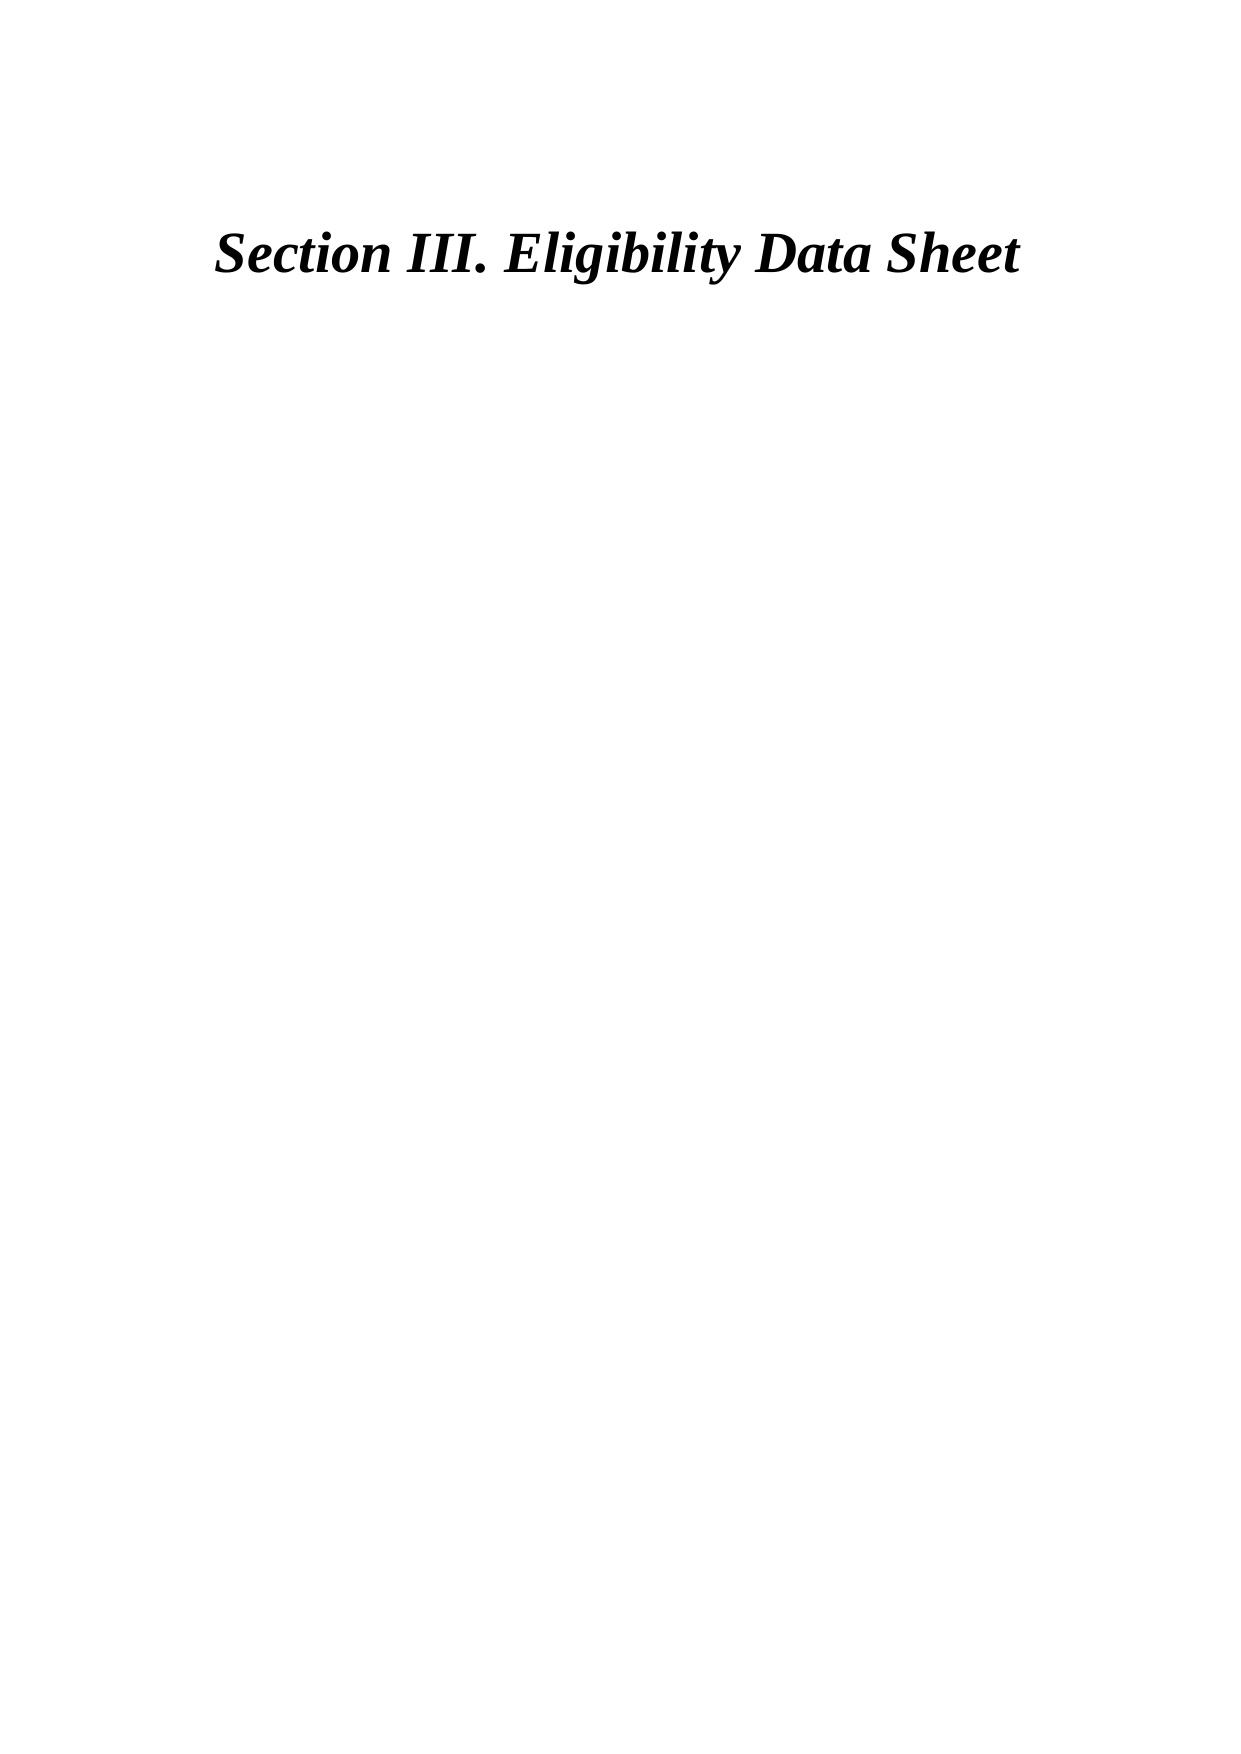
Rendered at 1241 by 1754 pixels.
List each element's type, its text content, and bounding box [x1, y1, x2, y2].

subtitle Section III. Eligibility Data Sheet [150, 218, 1090, 285]
